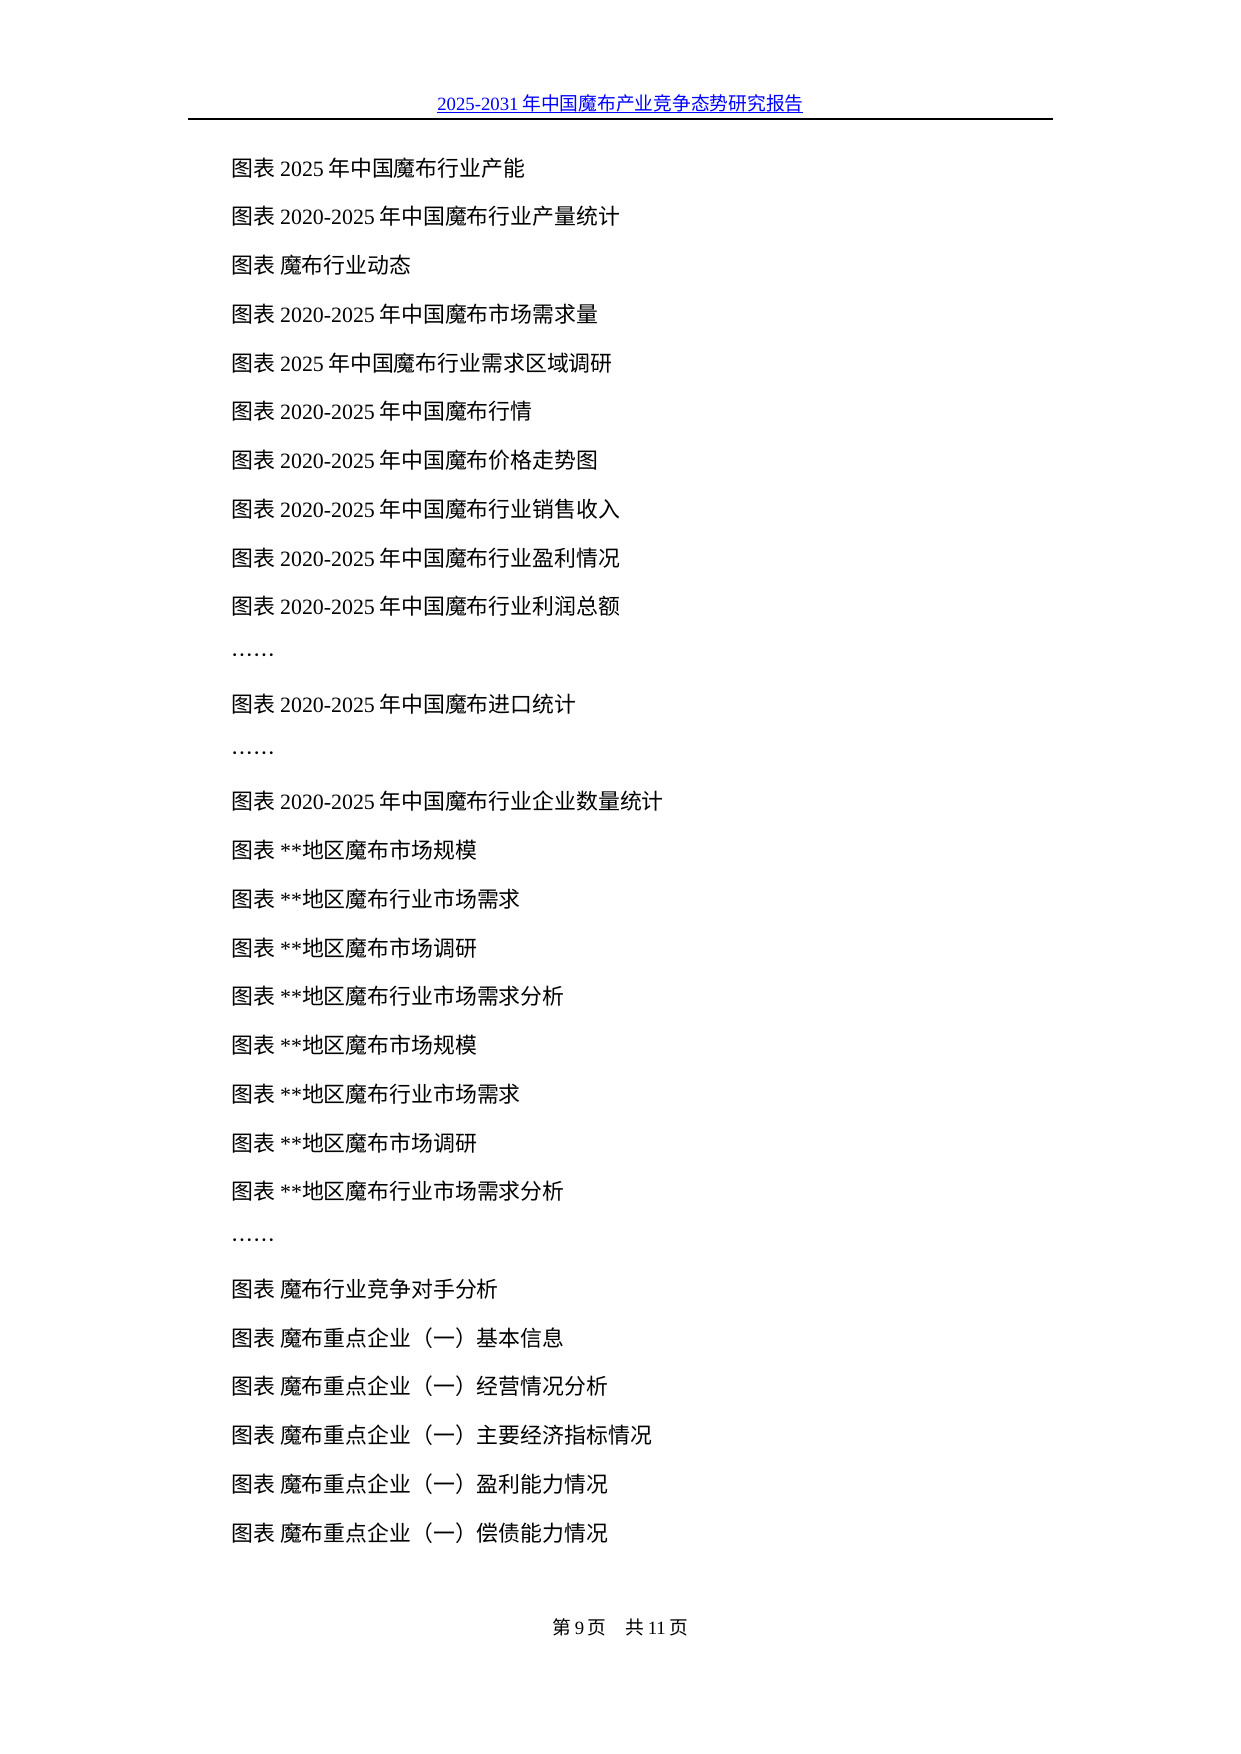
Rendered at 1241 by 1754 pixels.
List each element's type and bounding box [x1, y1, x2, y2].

text [187, 150, 1053, 1548]
